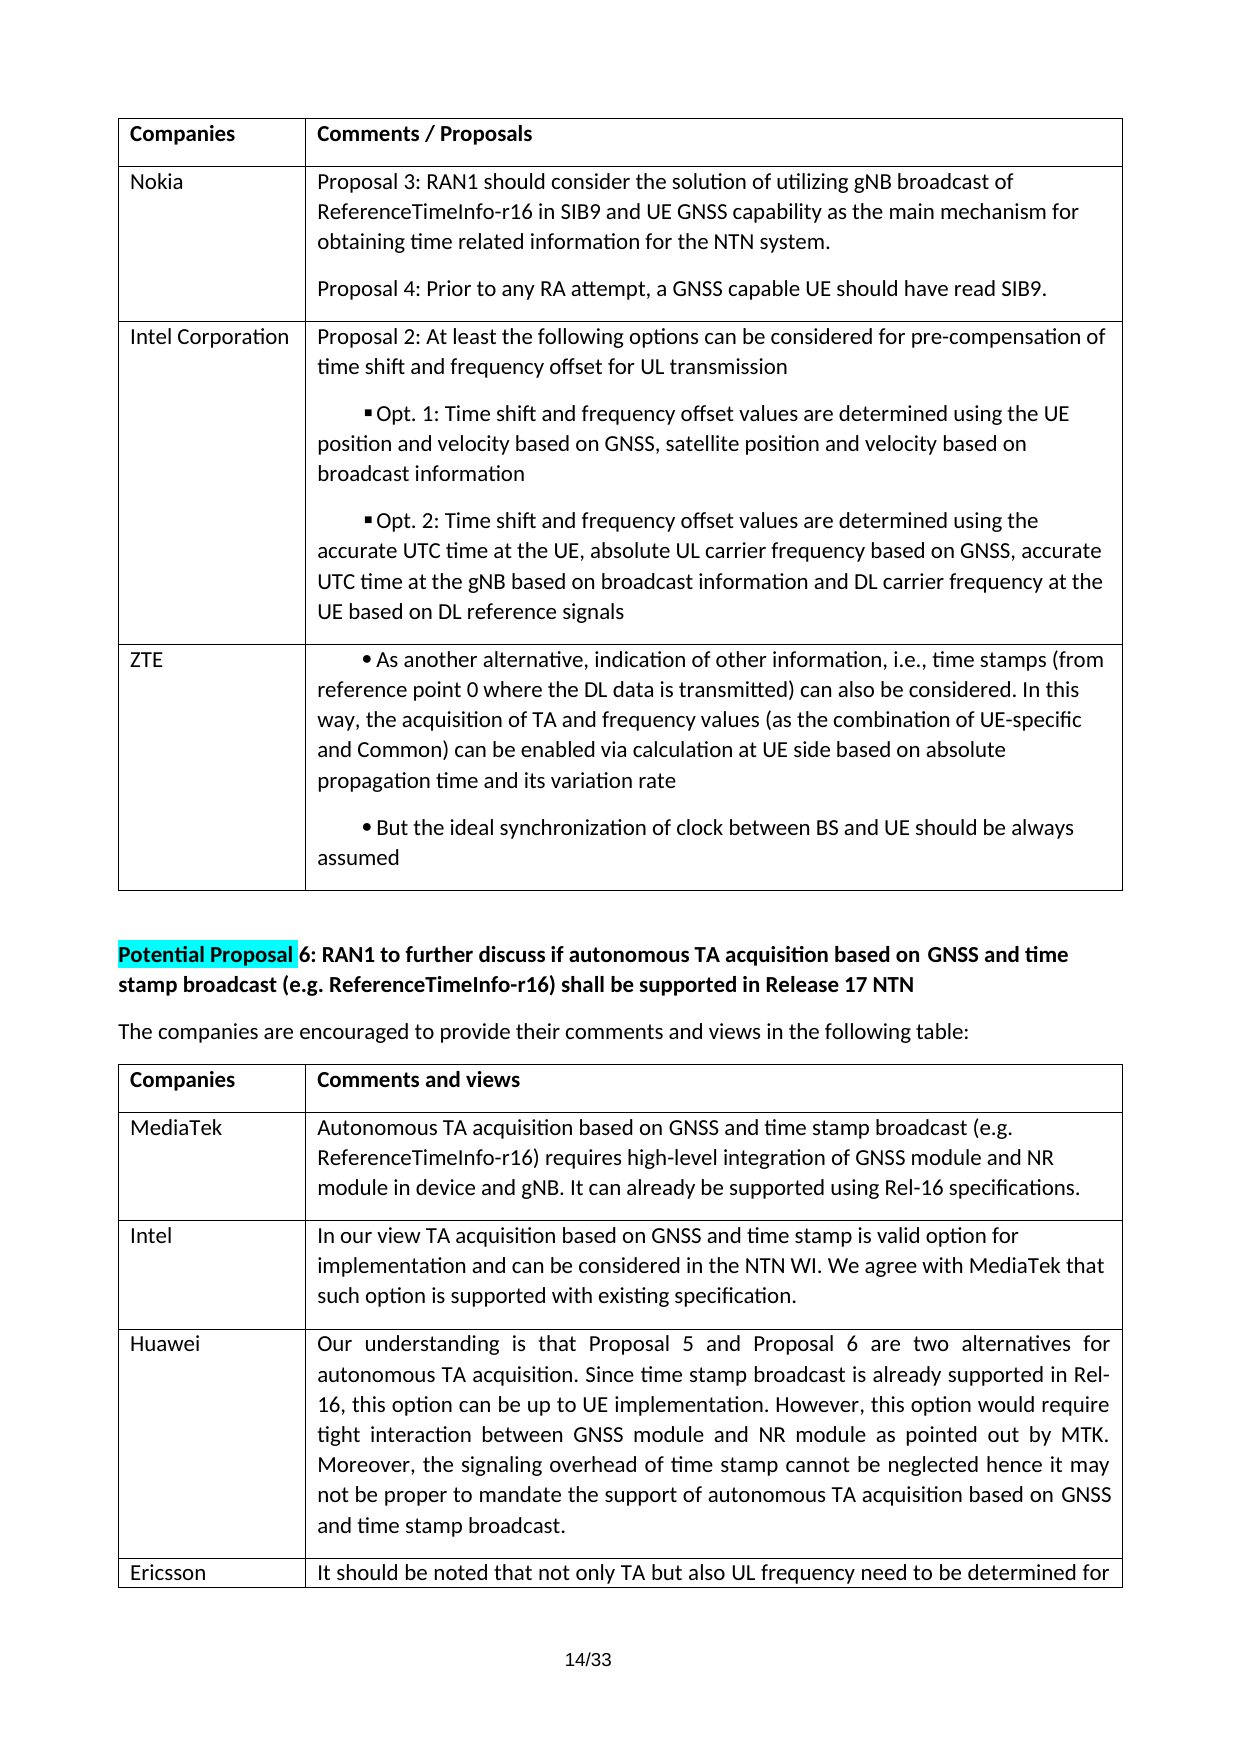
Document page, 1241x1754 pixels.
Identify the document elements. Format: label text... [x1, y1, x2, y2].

list Potential Proposal 6: RAN1 to further discuss if autonomous TA acquisition based on GNSS and time stamp broadcast (e.g. ReferenceTimeInfo-r16) shall be supported in Release 17 NTN [118, 940, 1122, 998]
table_cell Intel Corporation [119, 322, 305, 644]
table_cell MediaTek [119, 1113, 305, 1220]
table_cell Our understanding is that Proposal 5 and Proposal 6 are two alternatives for autonomous TA acquisition. Since time stamp broadcast is already supported in Rel-16, this option can be up to UE implementation. However, this option would require tight interaction between GNSS module and NR module as pointed out by MTK. Moreover, the signaling overhead of time stamp cannot be neglected hence it may not be proper to mandate the support of autonomous TA acquisition based on GNSS and time stamp broadcast. [306, 1330, 1122, 1557]
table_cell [306, 1559, 1122, 1587]
table_cell As another alternative, indication of other information, i.e., time stamps (from reference point 0 where the DL data is transmitted) can also be considered. In this way, the acquisition of TA and frequency values (as the combination of UE-specific and Common) can be enabled via calculation at UE side based on absolute propagation time and its variation rate But the ideal synchronization of clock between BS and UE should be always assumed [306, 645, 1122, 889]
table_cell Proposal 2: At least the following options can be considered for pre-compensation of time shift and frequency offset for UL transmission Opt. 1: Time shift and frequency offset values are determined using the UE position and velocity based on GNSS, satellite position and velocity based on broadcast information Opt. 2: Time shift and frequency offset values are determined using the accurate UTC time at the UE, absolute UL carrier frequency based on GNSS, accurate UTC time at the gNB based on broadcast information and DL carrier frequency at the UE based on DL reference signals [306, 322, 1122, 644]
table_cell In our view TA acquisition based on GNSS and time stamp is valid option for implementation and can be considered in the NTN WI. We agree with MediaTek that such option is supported with existing specification. [306, 1221, 1122, 1328]
table_header Companies [119, 1065, 305, 1112]
table_cell Intel [119, 1221, 305, 1328]
list The companies are encouraged to provide their comments and views in the following table: [118, 1017, 1122, 1045]
table_cell Ericsson [119, 1559, 305, 1587]
table_header Companies [119, 119, 305, 166]
table_cell Autonomous TA acquisition based on GNSS and time stamp broadcast (e.g. ReferenceTimeInfo-r16) requires high-level integration of GNSS module and NR module in device and gNB. It can already be supported using Rel-16 specifications. [306, 1113, 1122, 1220]
table_header Comments / Proposals [306, 119, 1122, 166]
table_cell Huawei [119, 1330, 305, 1557]
table_cell ZTE [119, 645, 305, 889]
table_cell Nokia [119, 167, 305, 321]
table_cell Proposal 3: RAN1 should consider the solution of utilizing gNB broadcast of ReferenceTimeInfo-r16 in SIB9 and UE GNSS capability as the main mechanism for obtaining time related information for the NTN system. Proposal 4: Prior to any RA attempt, a GNSS capable UE should have read SIB9. [306, 167, 1122, 321]
table_header Comments and views [306, 1065, 1122, 1112]
